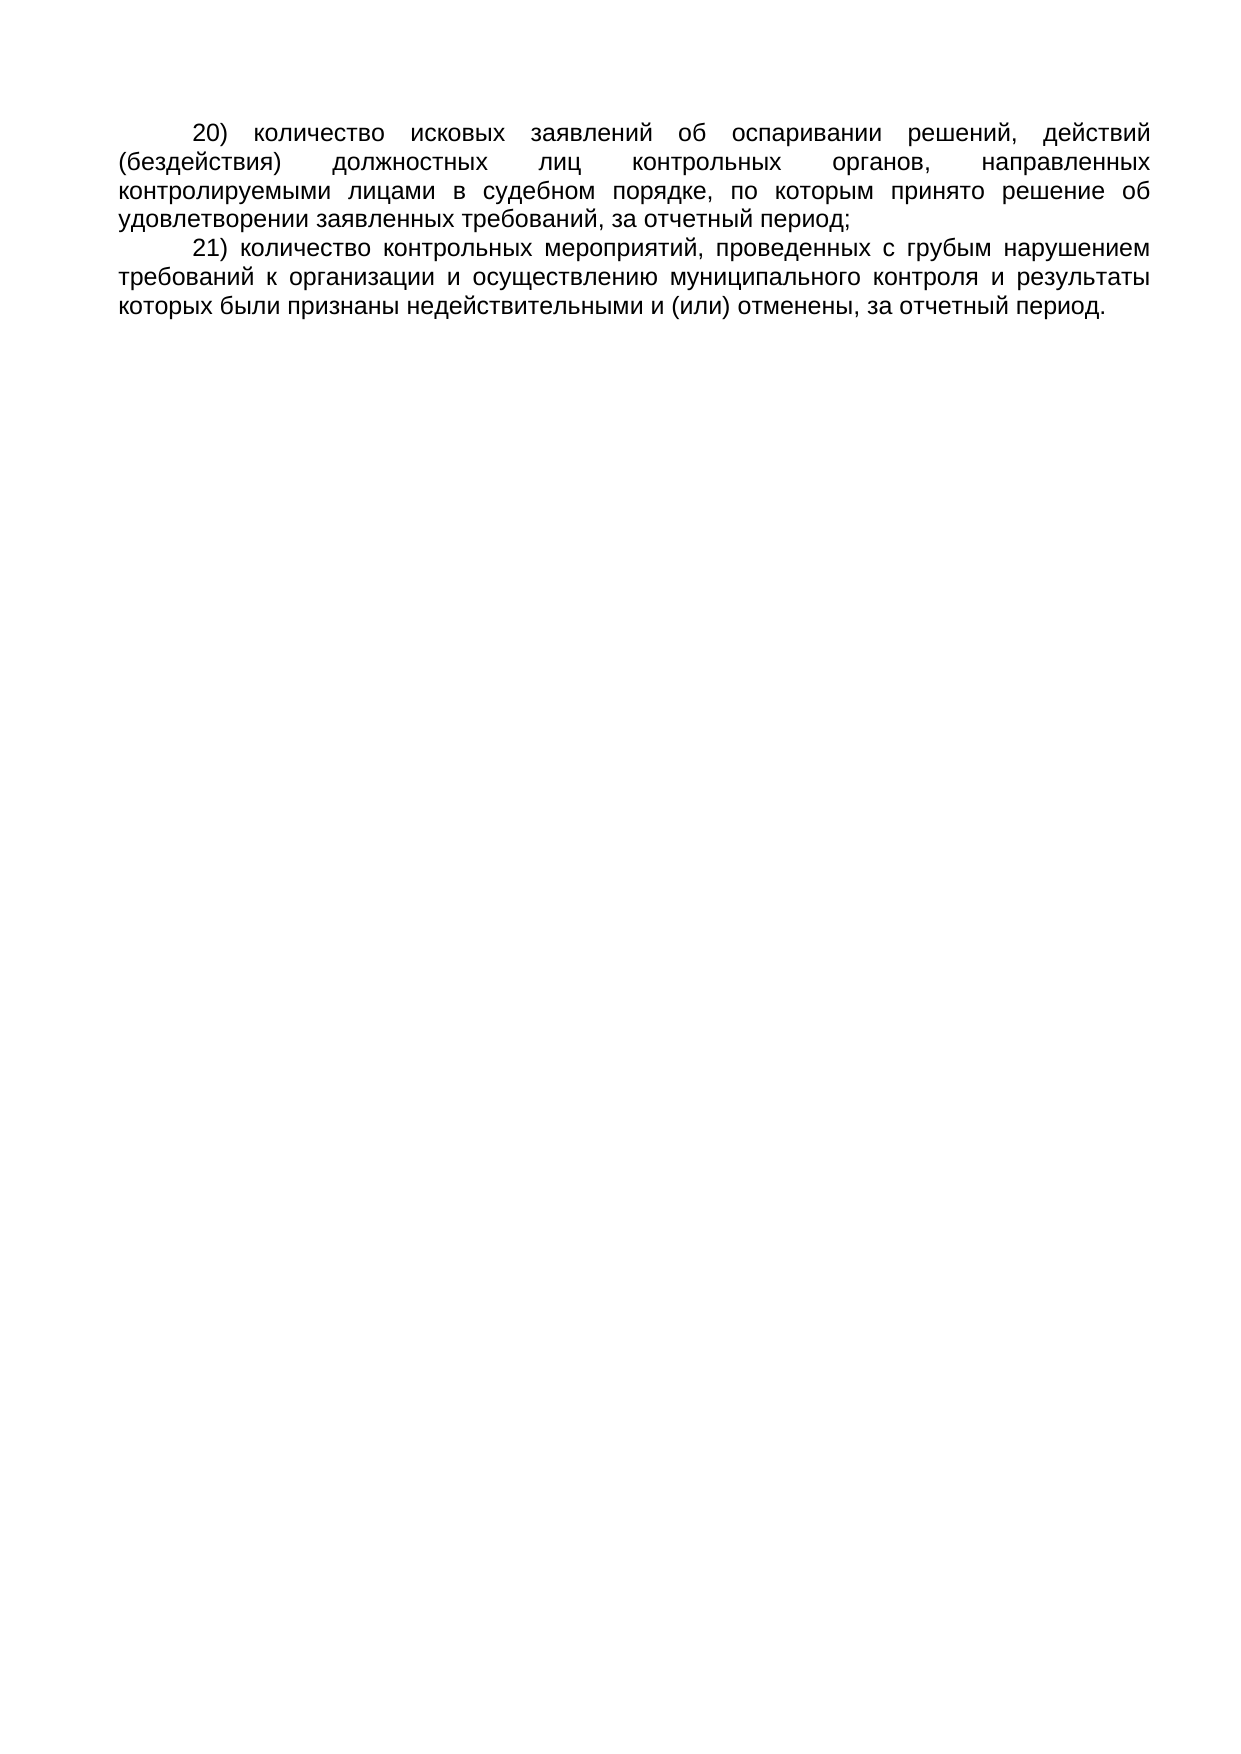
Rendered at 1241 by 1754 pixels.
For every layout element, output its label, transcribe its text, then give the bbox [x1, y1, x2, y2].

text 20) количество исковых заявлений об оспаривании решений, действий (бездействия) должностных лиц контрольных органов, направленных контролируемыми лицами в судебном порядке, по которым принято решение об удовлетворении заявленных требований, за отчетный период; [118, 118, 1152, 233]
text 21) количество контрольных мероприятий, проведенных с грубым нарушением требований к организации и осуществлению муниципального контроля и результаты которых были признаны недействительными и (или) отменены, за отчетный период. [118, 233, 1152, 319]
